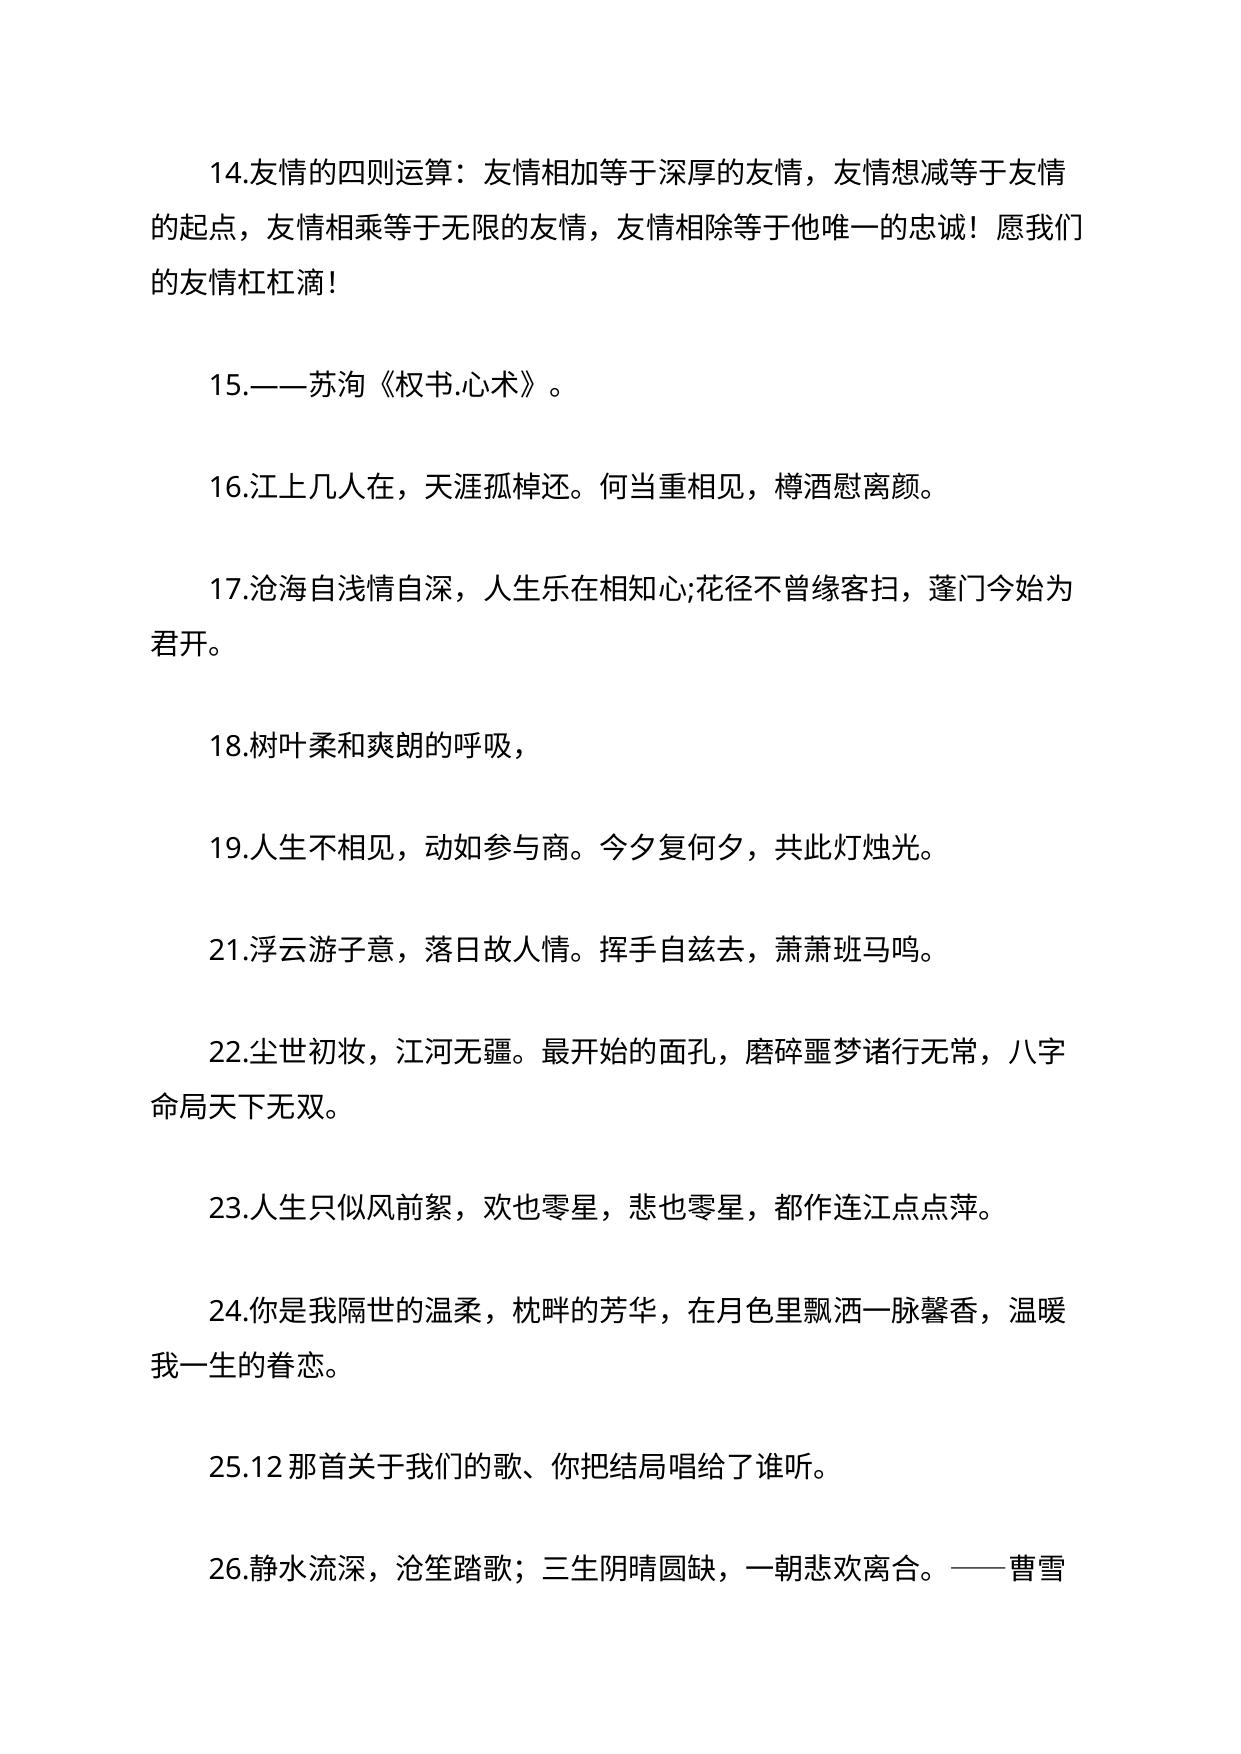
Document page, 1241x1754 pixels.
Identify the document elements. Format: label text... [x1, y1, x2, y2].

text 22.尘世初妆，江河无疆。最开始的面孔，磨碎噩梦诸行无常，八字命局天下无双。 [150, 1028, 1090, 1126]
text 24.你是我隔世的温柔，枕畔的芳华，在月色里飘洒一脉馨香，温暖我一生的眷恋。 [150, 1287, 1090, 1384]
text 21.浮云游子意，落日故人情。挥手自兹去，萧萧班马鸣。 [150, 926, 1090, 969]
text 17.沧海自浅情自深，人生乐在相知心;花径不曾缘客扫，蓬门今始为君开。 [150, 566, 1090, 663]
text 18.树叶柔和爽朗的呼吸， [150, 722, 1090, 765]
text 25.12那首关于我们的歌、你把结局唱给了谁听。 [150, 1444, 1090, 1486]
text 16.江上几人在，天涯孤棹还。何当重相见，樽酒慰离颜。 [150, 464, 1090, 506]
text 23.人生只似风前絮，欢也零星，悲也零星，都作连江点点萍。 [150, 1185, 1090, 1227]
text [150, 1546, 1090, 1588]
text 14.友情的四则运算：友情相加等于深厚的友情，友情想减等于友情的起点，友情相乘等于无限的友情，友情相除等于他唯一的忠诚！愿我们的友情杠杠滴！ [150, 150, 1090, 302]
text 19.人生不相见，动如参与商。今夕复何夕，共此灯烛光。 [150, 824, 1090, 867]
text 15.——苏洵《权书.心术》。 [150, 362, 1090, 404]
